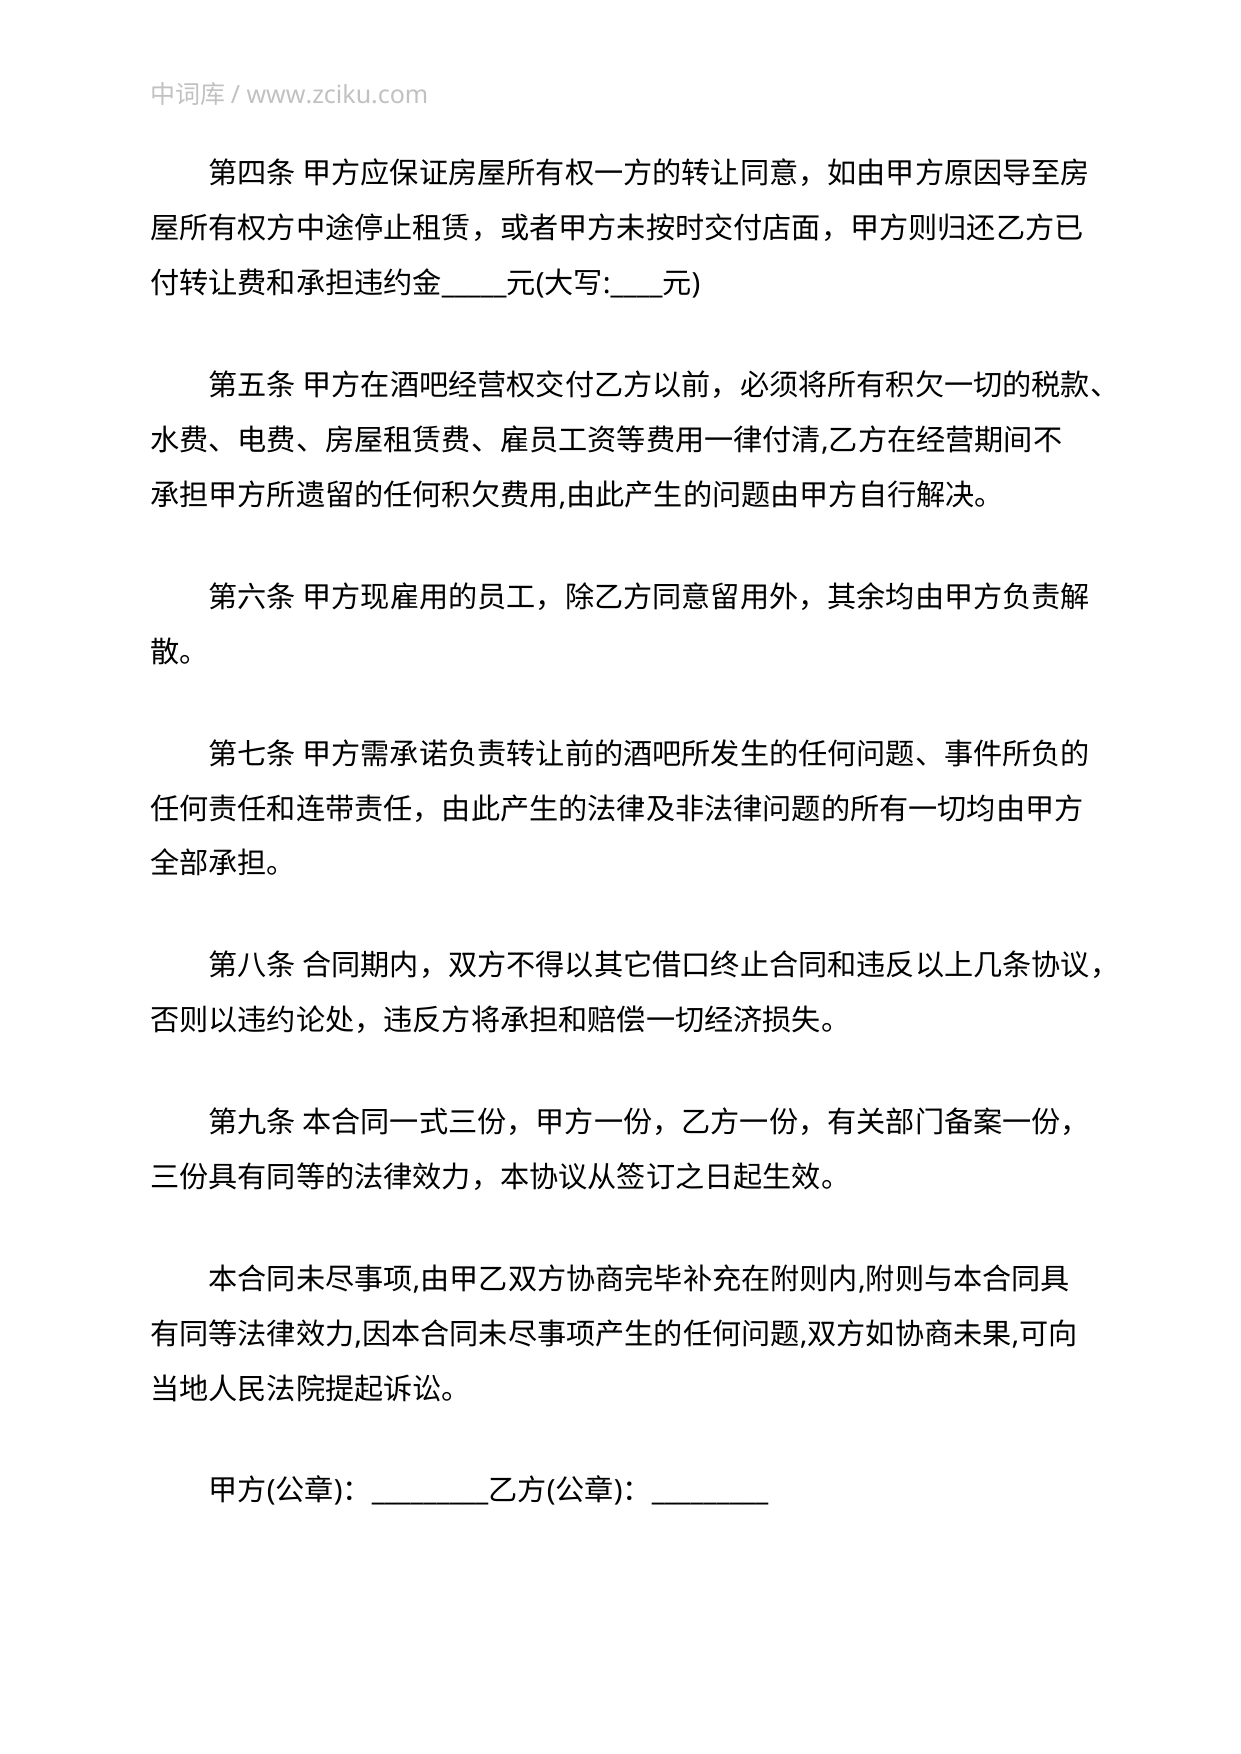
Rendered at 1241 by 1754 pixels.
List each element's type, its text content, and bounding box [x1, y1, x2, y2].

text 第七条 甲方需承诺负责转让前的酒吧所发生的任何问题、事件所负的任何责任和连带责任，由此产生的法律及非法律问题的所有一切均由甲方全部承担。 [150, 730, 1090, 882]
text 第六条 甲方现雇用的员工，除乙方同意留用外，其余均由甲方负责解散。 [150, 574, 1090, 671]
text 第五条 甲方在酒吧经营权交付乙方以前，必须将所有积欠一切的税款、水费、电费、房屋租赁费、雇员工资等费用一律付清,乙方在经营期间不承担甲方所遗留的任何积欠费用,由此产生的问题由甲方自行解决。 [150, 362, 1090, 514]
text 甲方(公章)：_________乙方(公章)：_________ [150, 1467, 1090, 1509]
text 第四条 甲方应保证房屋所有权一方的转让同意，如由甲方原因导至房屋所有权方中途停止租赁，或者甲方未按时交付店面，甲方则归还乙方已付转让费和承担违约金_____元(大写:____元) [150, 150, 1090, 302]
text 本合同未尽事项,由甲乙双方协商完毕补充在附则内,附则与本合同具有同等法律效力,因本合同未尽事项产生的任何问题,双方如协商未果,可向当地人民法院提起诉讼。 [150, 1255, 1090, 1407]
text 第九条 本合同一式三份，甲方一份，乙方一份，有关部门备案一份，三份具有同等的法律效力，本协议从签订之日起生效。 [150, 1098, 1090, 1196]
text 第八条 合同期内，双方不得以其它借口终止合同和违反以上几条协议，否则以违约论处，违反方将承担和赔偿一切经济损失。 [150, 942, 1090, 1039]
